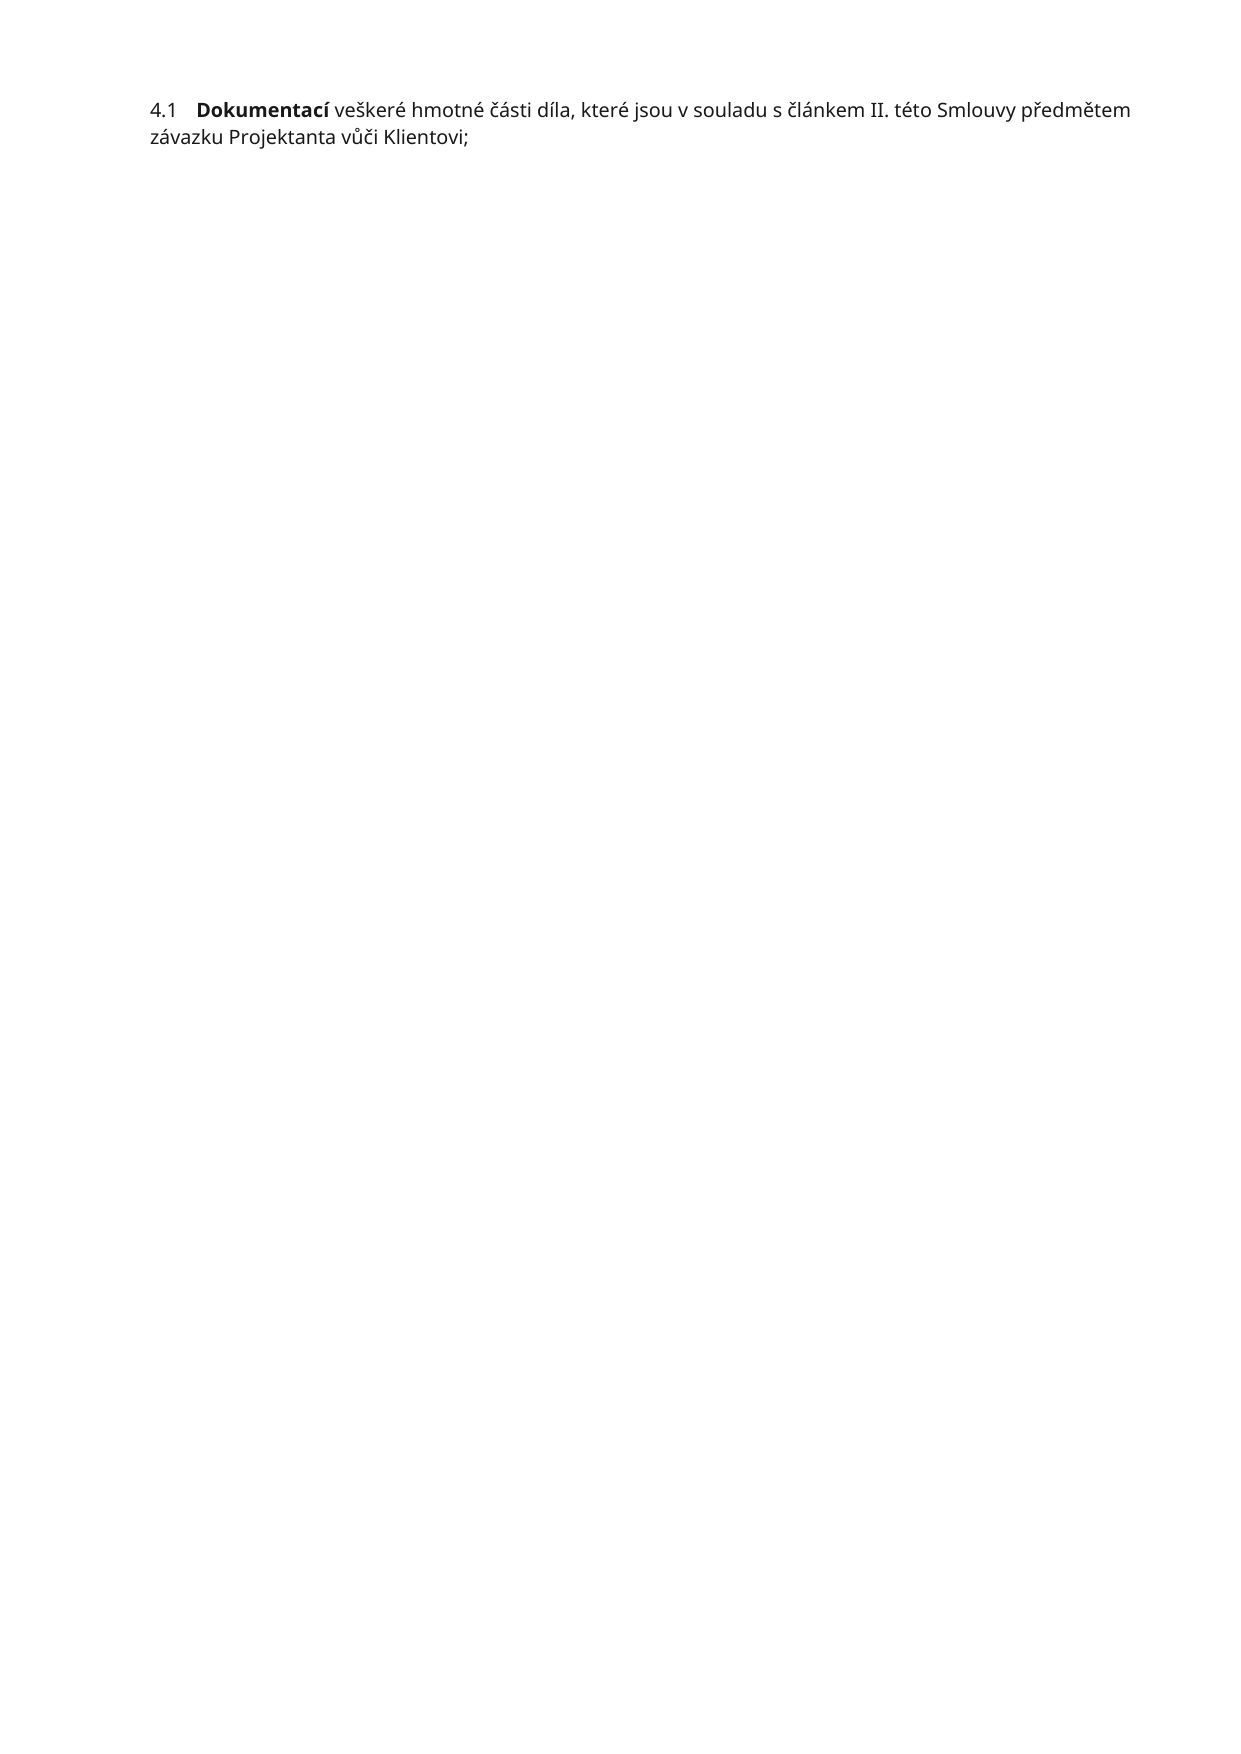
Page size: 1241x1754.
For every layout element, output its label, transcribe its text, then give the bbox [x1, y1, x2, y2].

list Dokumentací veškeré hmotné části díla, které jsou v souladu s článkem II. této Smlouvy předmětem [79, 96, 1172, 123]
text závazku Projektanta vůči Klientovi; [79, 123, 1172, 150]
